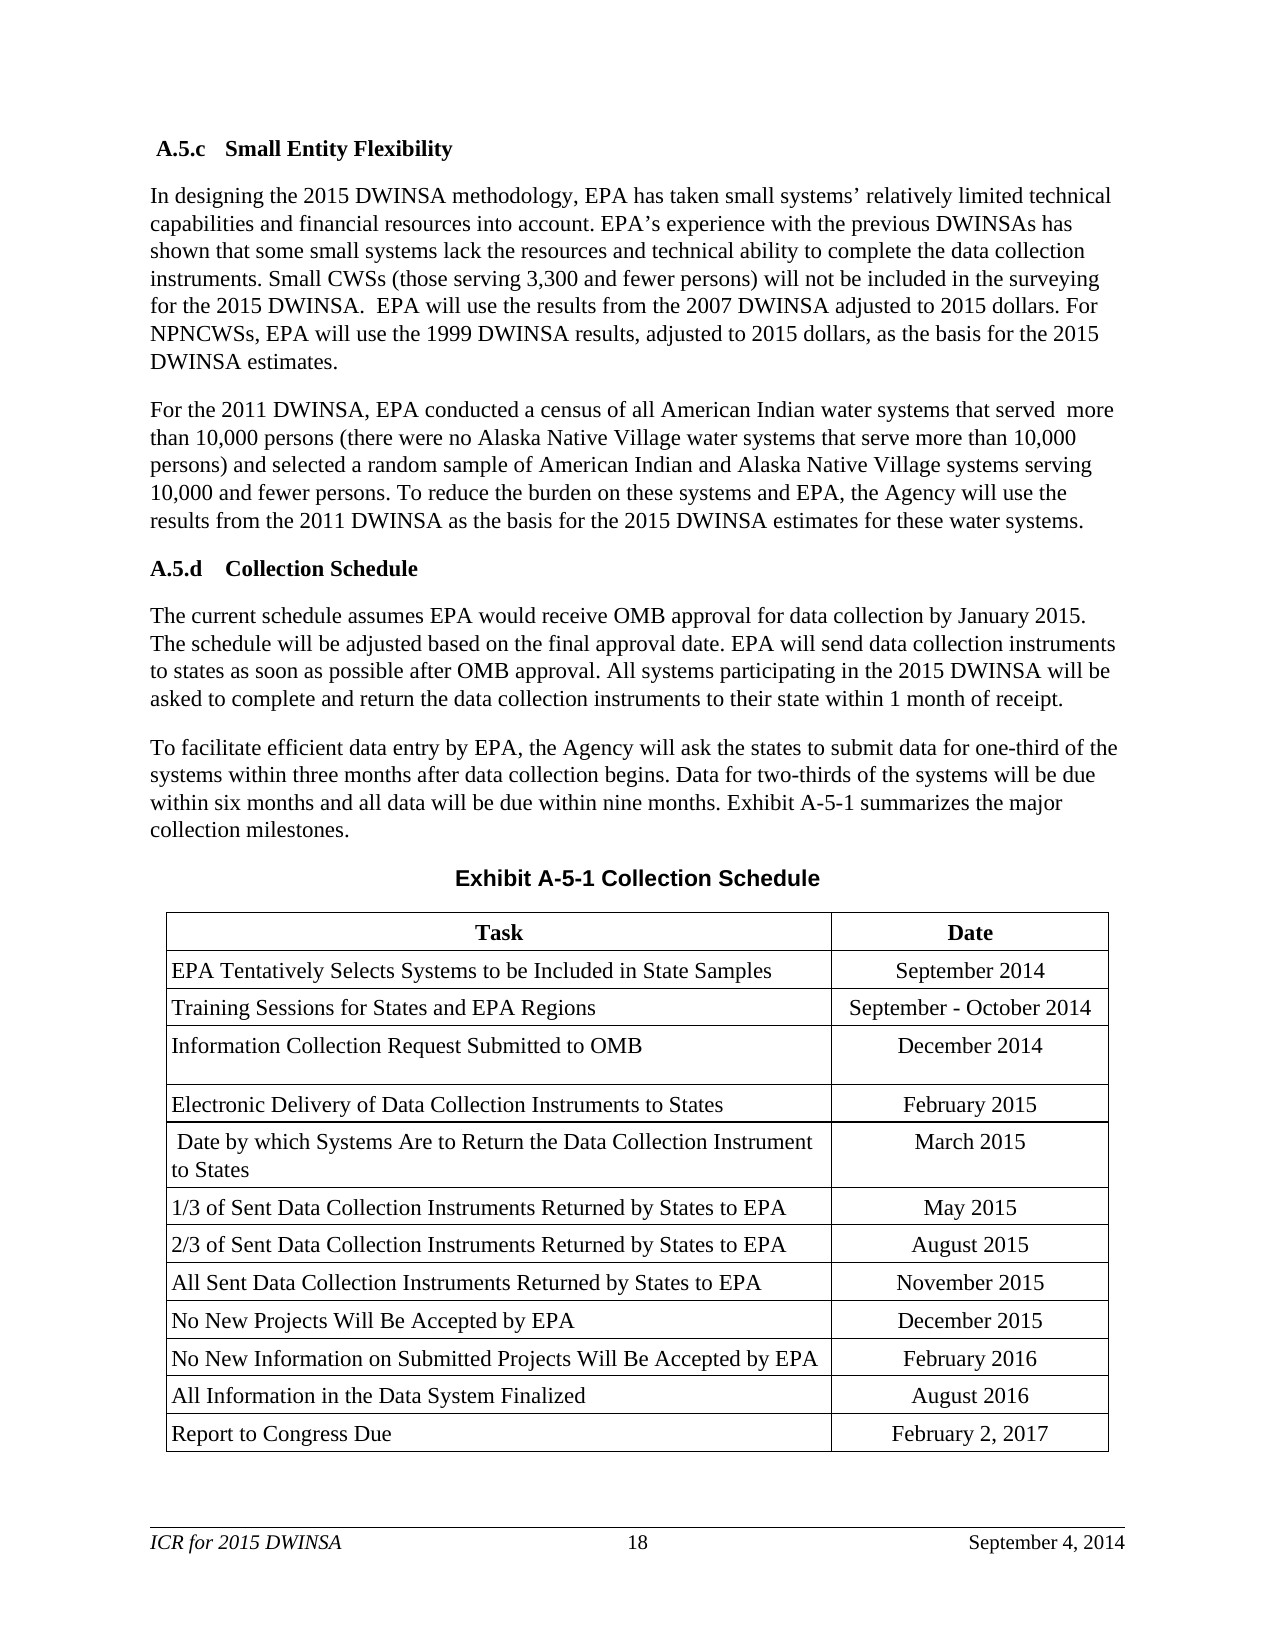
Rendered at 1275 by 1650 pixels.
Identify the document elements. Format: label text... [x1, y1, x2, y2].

table_cell No New Projects Will Be Accepted by EPA [167, 1301, 831, 1337]
table_cell All Sent Data Collection Instruments Returned by States to EPA [167, 1263, 831, 1300]
table_cell March 2015 [832, 1123, 1108, 1187]
table_cell August 2015 [832, 1225, 1108, 1262]
text In designing the 2015 DWINSA methodology, EPA has taken small systems’ relatively limited technical capabilities and financial resources into account. EPA’s experience with the previous DWINSAs has shown that some small systems lack the resources and technical ability to complete the data collection instruments. Small CWSs (those serving 3,300 and fewer persons) will not be included in the surveying for the 2015 DWINSA. EPA will use the results from the 2007 DWINSA adjusted to 2015 dollars. For NPNCWSs, EPA will use the 1999 DWINSA results, adjusted to 2015 dollars, as the basis for the 2015 DWINSA estimates. [150, 182, 1125, 374]
table_cell Date by which Systems Are to Return the Data Collection Instrument to States [167, 1123, 831, 1187]
table_cell February 2015 [832, 1085, 1108, 1121]
table_cell 1/3 of Sent Data Collection Instruments Returned by States to EPA [167, 1188, 831, 1224]
text For the 2011 DWINSA, EPA conducted a census of all American Indian water systems that served more than 10,000 persons (there were no Alaska Native Village water systems that serve more than 10,000 persons) and selected a random sample of American Indian and Alaska Native Village systems serving 10,000 and fewer persons. To reduce the burden on these systems and EPA, the Agency will use the results from the 2011 DWINSA as the basis for the 2015 DWINSA estimates for these water systems. [150, 396, 1125, 533]
table_header Date [832, 913, 1108, 950]
table_cell August 2016 [832, 1376, 1108, 1413]
text Exhibit A-5-1 Collection Schedule [150, 865, 1125, 891]
table_cell Electronic Delivery of Data Collection Instruments to States [167, 1085, 831, 1121]
table_cell No New Information on Submitted Projects Will Be Accepted by EPA [167, 1339, 831, 1375]
text The current schedule assumes EPA would receive OMB approval for data collection by January 2015. The schedule will be adjusted based on the final approval date. EPA will send data collection instruments to states as soon as possible after OMB approval. All systems participating in the 2015 DWINSA will be asked to complete and return the data collection instruments to their state within 1 month of receipt. [150, 602, 1125, 711]
table_cell EPA Tentatively Selects Systems to be Included in State Samples [167, 951, 831, 987]
table_cell December 2015 [832, 1301, 1108, 1337]
table_cell February 2, 2017 [832, 1414, 1108, 1451]
table_cell September - October 2014 [832, 989, 1108, 1025]
table_cell November 2015 [832, 1263, 1108, 1300]
subtitle A.5.c Small Entity Flexibility [150, 135, 1125, 161]
table_cell February 2016 [832, 1339, 1108, 1375]
subtitle A.5.d Collection Schedule [150, 555, 1125, 581]
table_cell May 2015 [832, 1188, 1108, 1224]
table_cell September 2014 [832, 951, 1108, 987]
table_cell Report to Congress Due [167, 1414, 831, 1451]
table_cell Training Sessions for States and EPA Regions [167, 989, 831, 1025]
table_cell December 2014 [832, 1026, 1108, 1084]
table_cell 2/3 of Sent Data Collection Instruments Returned by States to EPA [167, 1225, 831, 1262]
table_header Task [167, 913, 831, 950]
text To facilitate efficient data entry by EPA, the Agency will ask the states to submit data for one-third of the systems within three months after data collection begins. Data for two-thirds of the systems will be due within six months and all data will be due within nine months. Exhibit A-5-1 summarizes the major collection milestones. [150, 733, 1125, 843]
table_cell All Information in the Data System Finalized [167, 1376, 831, 1413]
table_cell Information Collection Request Submitted to OMB [167, 1026, 831, 1084]
